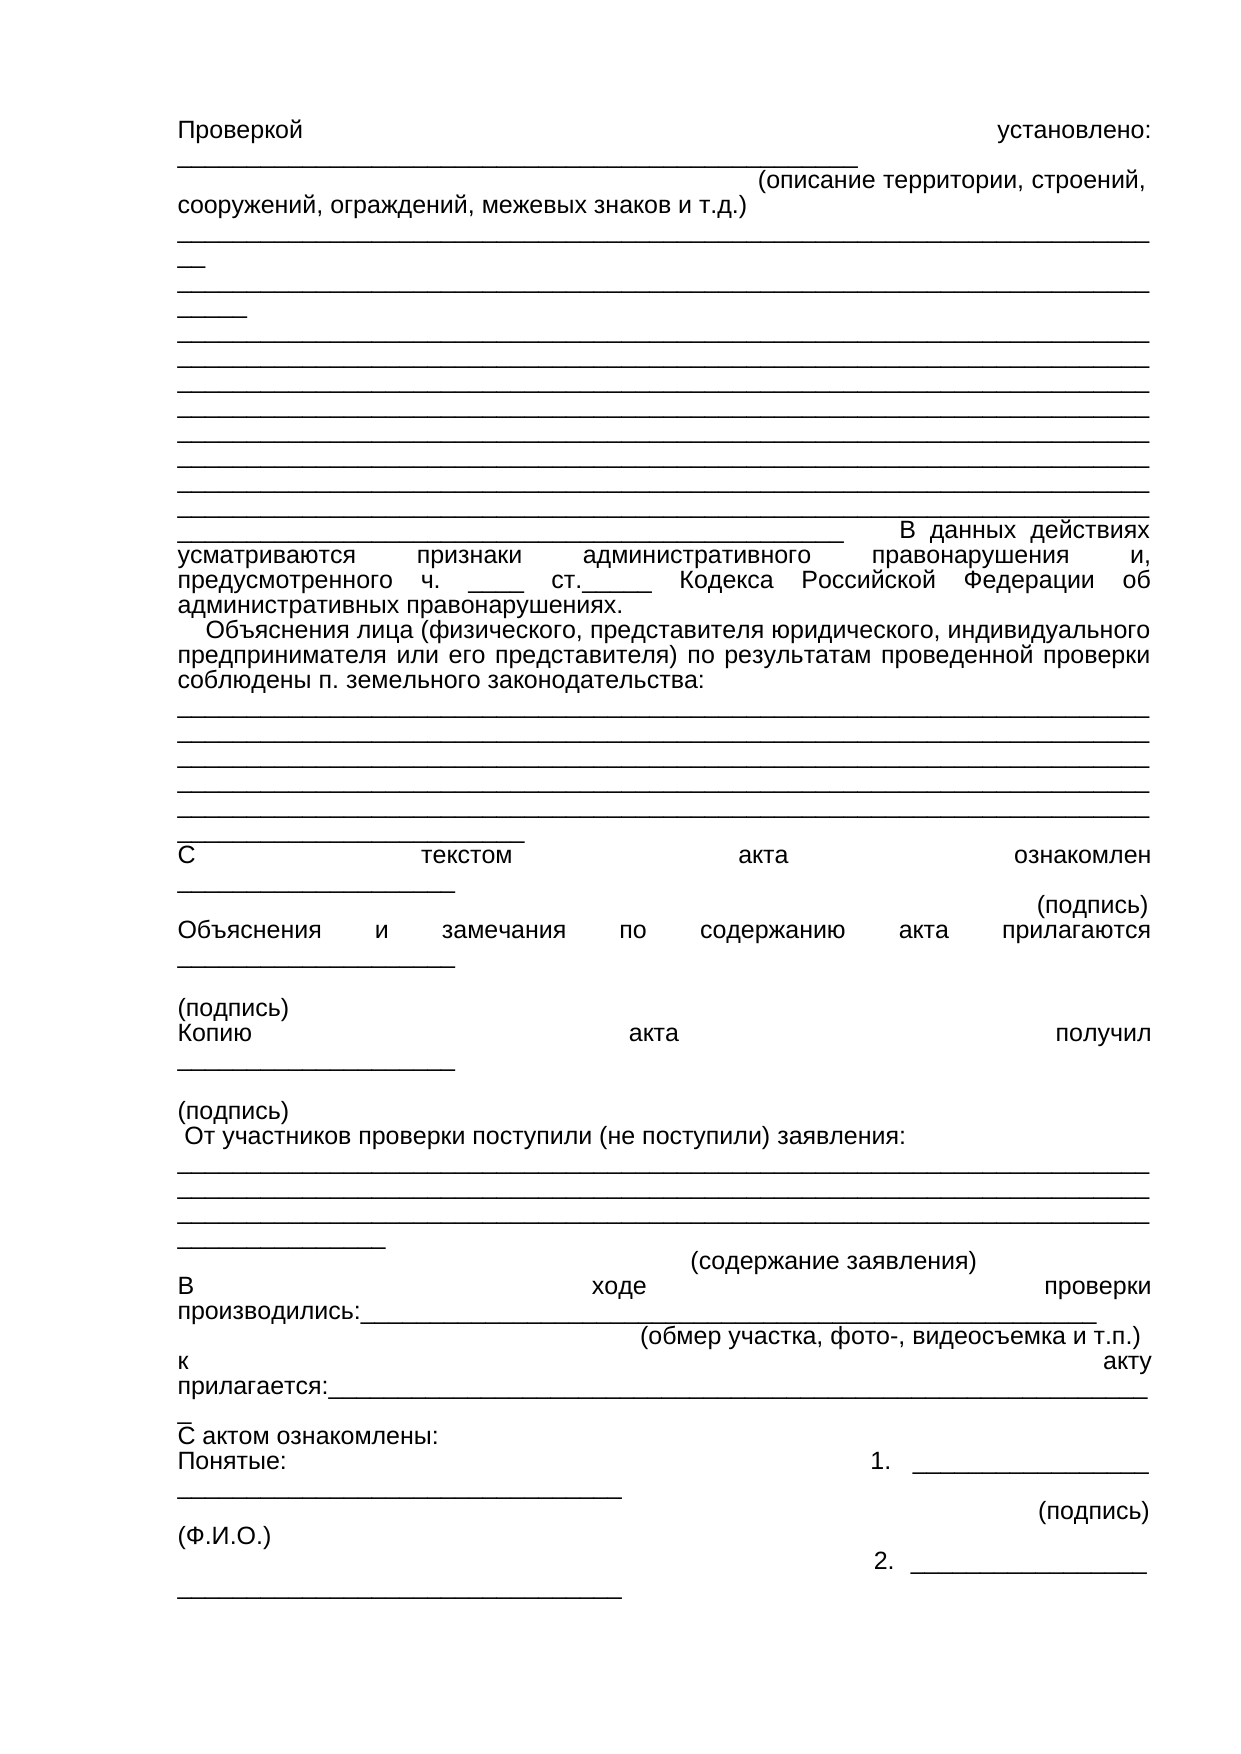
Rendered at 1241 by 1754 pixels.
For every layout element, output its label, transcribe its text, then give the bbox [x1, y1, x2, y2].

text (подпись) [177, 968, 1152, 1021]
text _______________________________________________________________________________________________________________________________________________________________________________________________________________________________________________________________________________________________________________________________________________________________________________________ [177, 693, 1152, 843]
text От участников проверки поступили (не поступили) заявления: [177, 1124, 1152, 1149]
text В ходе проверки производились:_____________________________________________________ [177, 1274, 1152, 1324]
text (подпись) [177, 1071, 1152, 1124]
text Копию акта получил ____________________ [177, 1021, 1152, 1071]
text _________________________________________________________________________________________________________________________________________________________________________________________________________________________________ [177, 1149, 1152, 1249]
text (описание территории, строений, сооружений, ограждений, межевых знаков и т.д.) [177, 168, 1152, 218]
text Объяснения и замечания по содержанию акта прилагаются ____________________ [177, 918, 1152, 968]
text Понятые: 1. _________________ ________________________________ [177, 1449, 1152, 1499]
text (обмер участка, фото-, видеосъемка и т.п.) [177, 1324, 1152, 1349]
text Проверкой установлено: _________________________________________________ [177, 118, 1152, 168]
text (подпись) (Ф.И.О.) [177, 1499, 1152, 1549]
text С актом ознакомлены: [177, 1424, 1152, 1449]
text ________________________________________________________________________________________________________________________________________________________________________________________________________________________________________________________________________________________________________________________________________________________________________________________________________________________________________________________________________________________________________________________________________________________________________________________________________________________________ В данных действиях усматриваются признаки административного правонарушения и, предусмотренного ч. ____ ст._____ Кодекса Российской Федерации об административных правонарушениях. [177, 318, 1152, 618]
text ___________________________________________________________________________ [177, 268, 1152, 318]
text С текстом акта ознакомлен ____________________ [177, 843, 1152, 893]
text 2. _________________ ________________________________ [177, 1549, 1152, 1599]
text (подпись) [177, 893, 1152, 918]
text (содержание заявления) [177, 1249, 1152, 1274]
text Объяснения лица (физического, представителя юридического, индивидуального предпринимателя или его представителя) по результатам проведенной проверки соблюдены п. земельного законодательства: [177, 618, 1152, 693]
text к акту прилагается:____________________________________________________________ [177, 1349, 1152, 1424]
text ________________________________________________________________________ [177, 218, 1152, 268]
